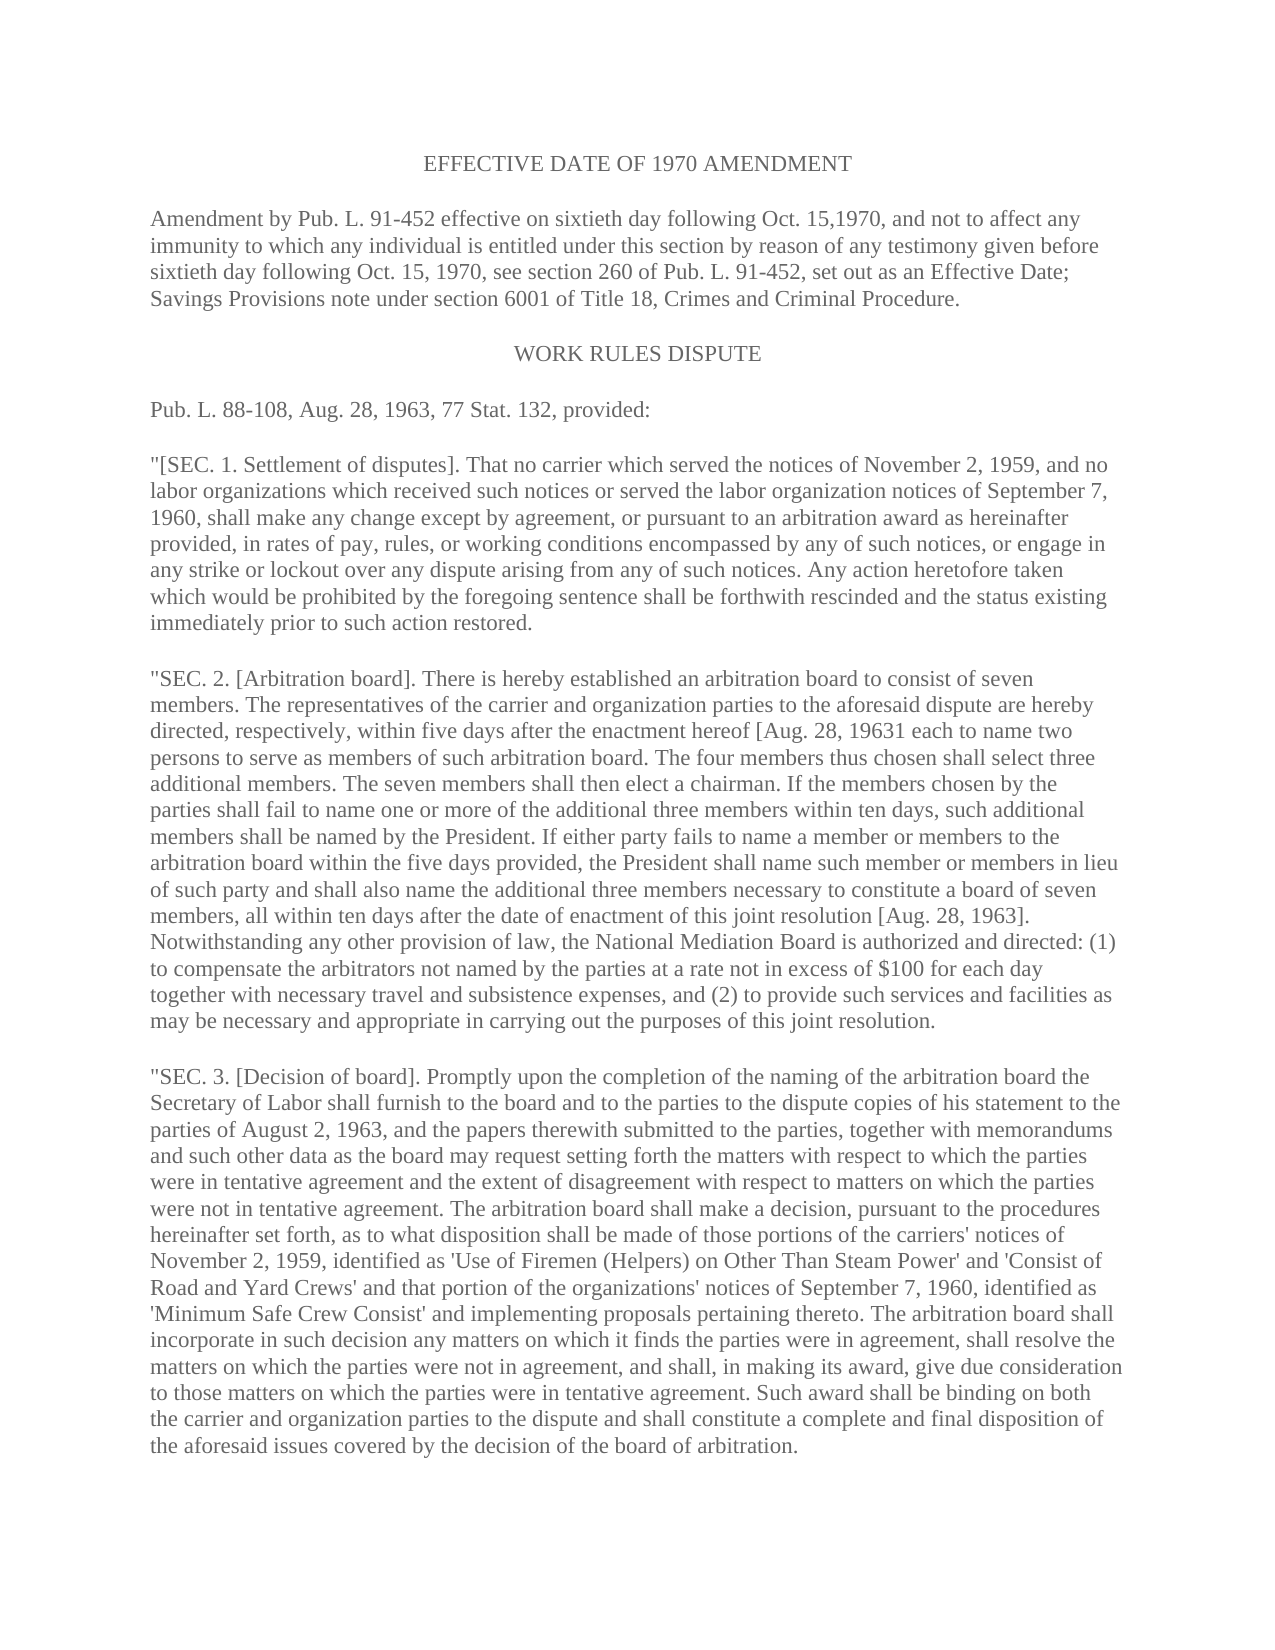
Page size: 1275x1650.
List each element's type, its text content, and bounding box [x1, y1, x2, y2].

text Pub. L. 88-108, Aug. 28, 1963, 77 Stat. 132, provided: [150, 396, 1125, 422]
text "SEC. 3. [Decision of board]. Promptly upon the completion of the naming of the arbitration board the Secretary of Labor shall furnish to the board and to the parties to the dispute copies of his statement to the parties of August 2, 1963, and the papers therewith submitted to the parties, together with memorandums and such other data as the board may request setting forth the matters with respect to which the parties were in tentative agreement and the extent of disagreement with respect to matters on which the parties were not in tentative agreement. The arbitration board shall make a decision, pursuant to the procedures hereinafter set forth, as to what disposition shall be made of those portions of the carriers' notices of November 2, 1959, identified as 'Use of Firemen (Helpers) on Other Than Steam Power' and 'Consist of Road and Yard Crews' and that portion of the organizations' notices of September 7, 1960, identified as 'Minimum Safe Crew Consist' and implementing proposals pertaining thereto. The arbitration board shall incorporate in such decision any matters on which it finds the parties were in agreement, shall resolve the matters on which the parties were not in agreement, and shall, in making its award, give due consideration to those matters on which the parties were in tentative agreement. Such award shall be binding on both the carrier and organization parties to the dispute and shall constitute a complete and final disposition of the aforesaid issues covered by the decision of the board of arbitration. [150, 1063, 1125, 1458]
text "SEC. 2. [Arbitration board]. There is hereby established an arbitration board to consist of seven members. The representatives of the carrier and organization parties to the aforesaid dispute are hereby directed, respectively, within five days after the enactment hereof [Aug. 28, 19631 each to name two persons to serve as members of such arbitration board. The four members thus chosen shall select three additional members. The seven members shall then elect a chairman. If the members chosen by the parties shall fail to name one or more of the additional three members within ten days, such additional members shall be named by the President. If either party fails to name a member or members to the arbitration board within the five days provided, the President shall name such member or members in lieu of such party and shall also name the additional three members necessary to constitute a board of seven members, all within ten days after the date of enactment of this joint resolution [Aug. 28, 1963]. Notwithstanding any other provision of law, the National Mediation Board is authorized and directed: (1) to compensate the arbitrators not named by the parties at a rate not in excess of $100 for each day together with necessary travel and subsistence expenses, and (2) to provide such services and facilities as may be necessary and appropriate in carrying out the purposes of this joint resolution. [150, 665, 1125, 1034]
text WORK RULES DISPUTE [150, 340, 1125, 366]
text EFFECTIVE DATE OF 1970 AMENDMENT [150, 150, 1125, 176]
text Amendment by Pub. L. 91-452 effective on sixtieth day following Oct. 15,1970, and not to affect any immunity to which any individual is entitled under this section by reason of any testimony given before sixtieth day following Oct. 15, 1970, see section 260 of Pub. L. 91-452, set out as an Effective Date; Savings Provisions note under section 6001 of Title 18, Crimes and Criminal Procedure. [150, 206, 1125, 311]
text "[SEC. 1. Settlement of disputes]. That no carrier which served the notices of November 2, 1959, and no labor organizations which received such notices or served the labor organization notices of September 7, 1960, shall make any change except by agreement, or pursuant to an arbitration award as hereinafter provided, in rates of pay, rules, or working conditions encompassed by any of such notices, or engage in any strike or lockout over any dispute arising from any of such notices. Any action heretofore taken which would be prohibited by the foregoing sentence shall be forthwith rescinded and the status existing immediately prior to such action restored. [150, 451, 1125, 636]
